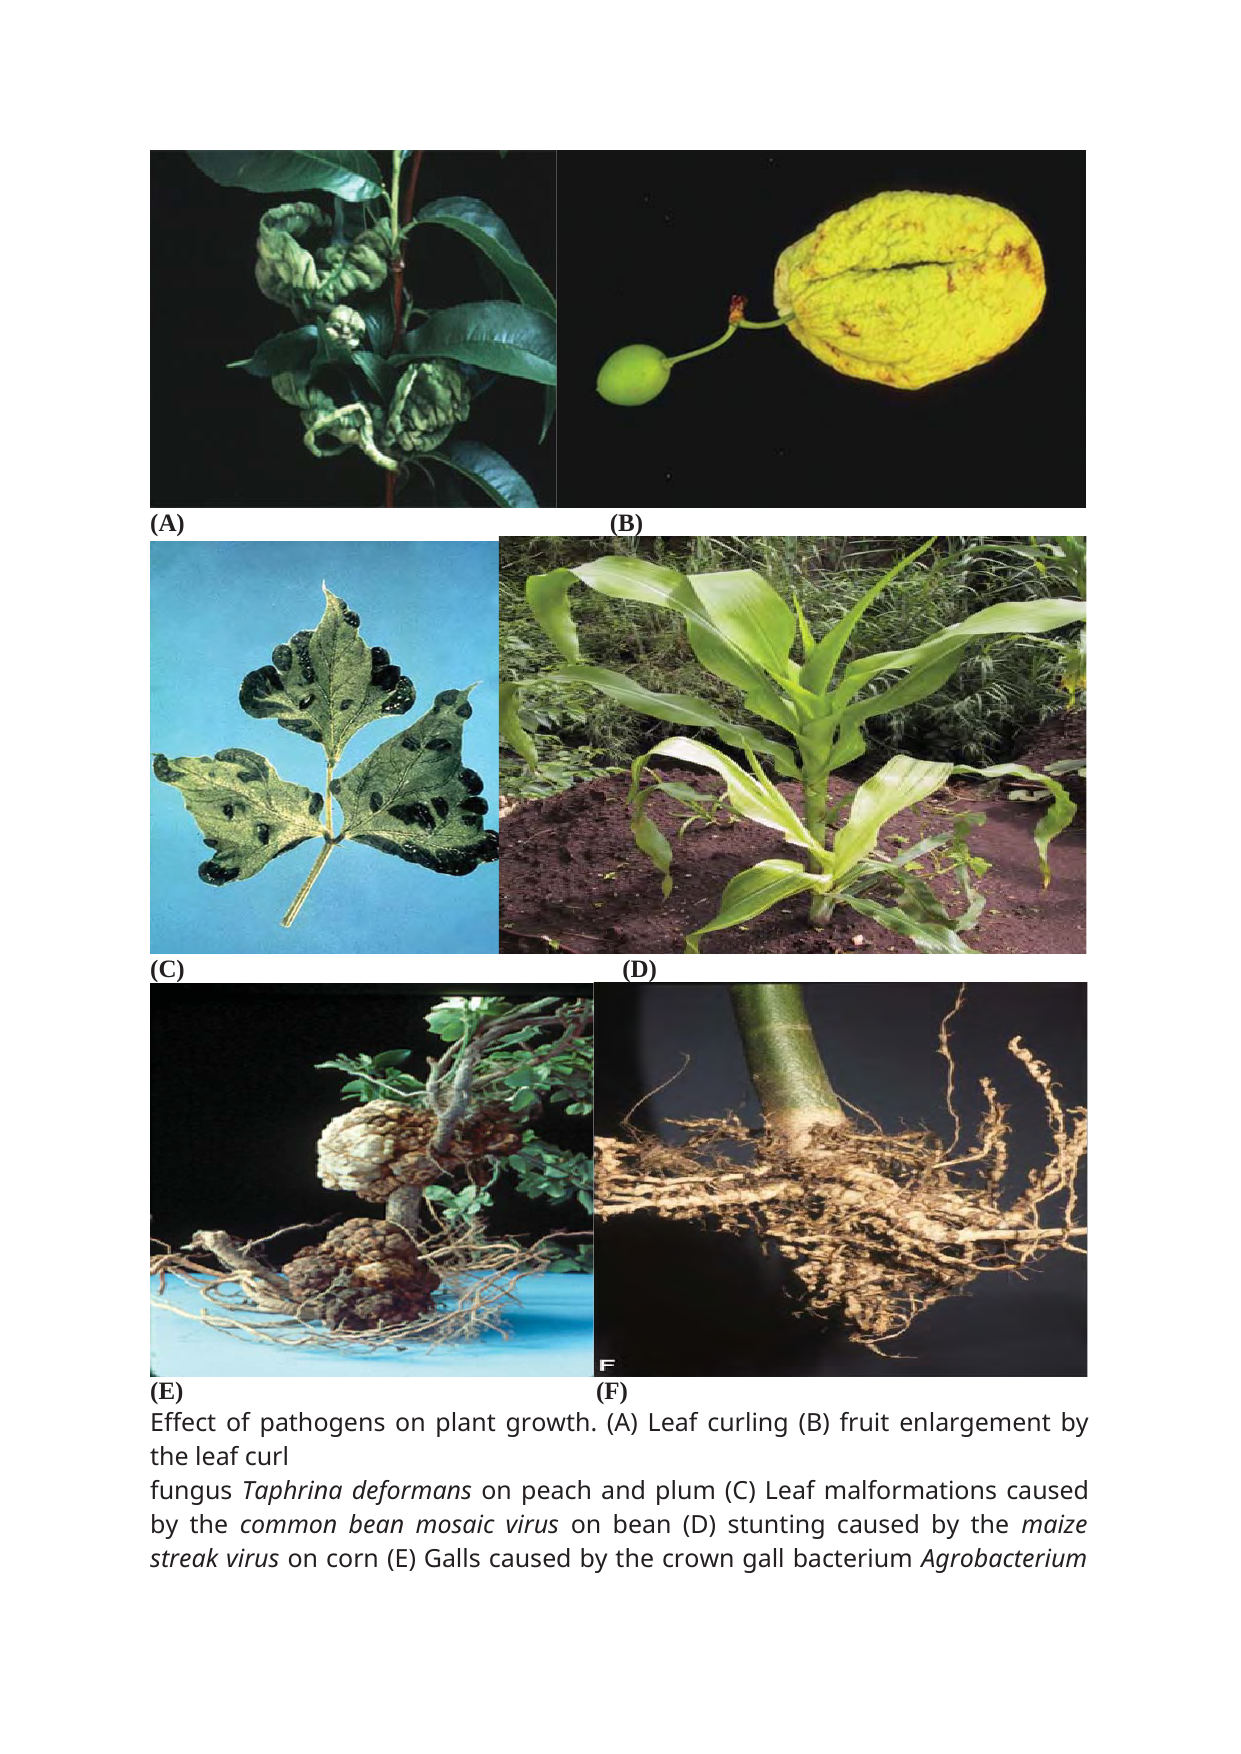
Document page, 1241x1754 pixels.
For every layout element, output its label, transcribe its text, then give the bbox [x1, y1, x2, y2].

text (C) (D) [150, 954, 1090, 982]
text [150, 1473, 1090, 1575]
text (E) (F) [150, 1376, 1090, 1405]
text (A) (B) [150, 508, 1090, 537]
text Effect of pathogens on plant growth. (A) Leaf curling (B) fruit enlargement by the leaf curl [150, 1405, 1090, 1473]
